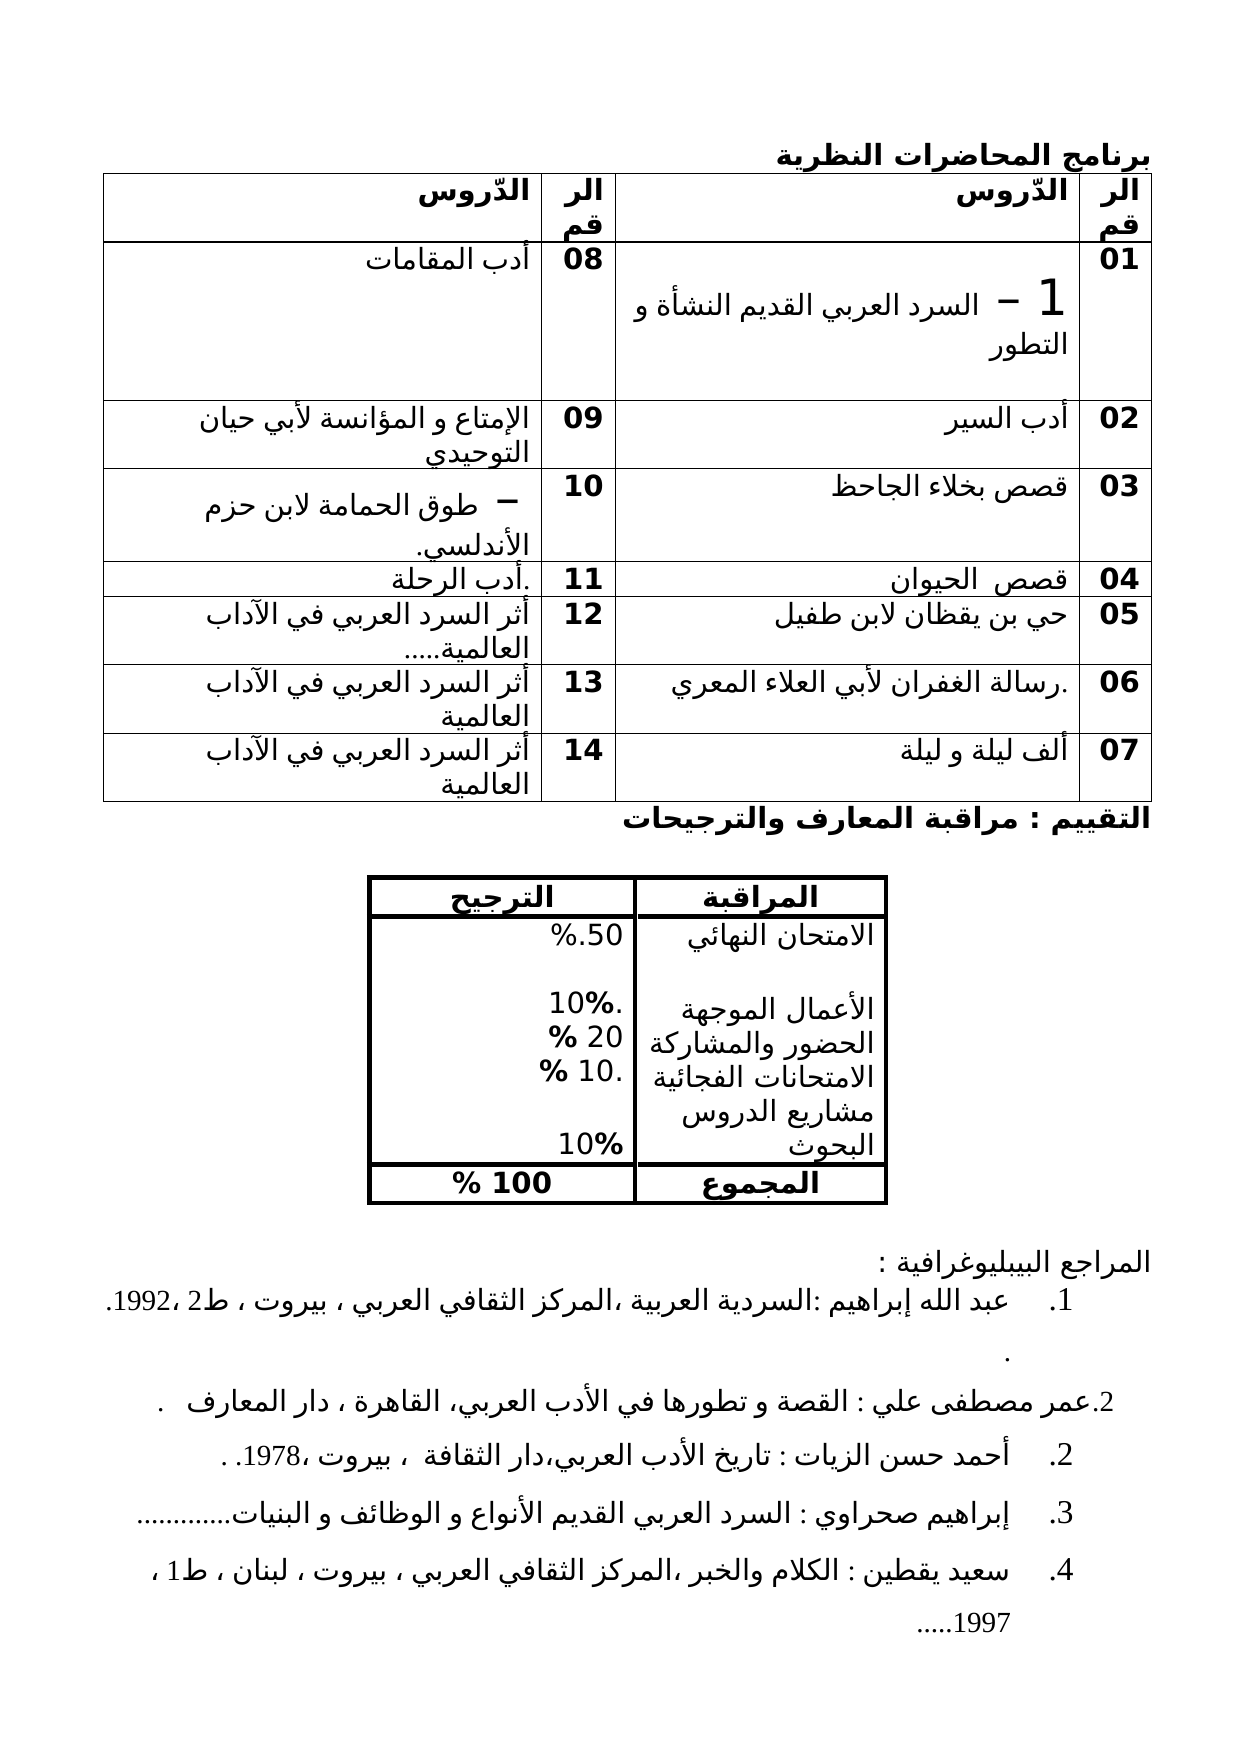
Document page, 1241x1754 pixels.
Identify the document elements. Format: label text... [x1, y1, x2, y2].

table_cell قصص بخلاء الجاحظ [616, 469, 1079, 561]
table_cell الامتحان النهائي الأعمال الموجهة الحضور والمشاركة الامتحانات الفجائية مشاريع الدروس البحوث [637, 915, 884, 1162]
table_cell قصص الحيوان [616, 562, 1079, 596]
table_header الدّروس [104, 174, 541, 241]
table_cell 02 [1080, 401, 1151, 468]
table_cell 04 [1080, 562, 1151, 596]
table_cell 12 [542, 597, 615, 664]
table_cell 10 [542, 469, 615, 561]
table_cell 50.% .10% 20 % .10 % 10% [372, 919, 633, 1162]
table_cell 06 [1080, 665, 1151, 732]
table_cell المجموع [637, 1163, 884, 1201]
table_cell ألف ليلة و ليلة [616, 734, 1079, 801]
table_cell 100 % [372, 1167, 633, 1201]
list إبراهيم صحراوي : السرد العربي القديم الأنواع و الوظائف و البنيات............. [103, 1492, 1048, 1531]
table_header المراقبة [637, 880, 884, 914]
table_cell 01 [1080, 243, 1151, 400]
table_cell حي بن يقظان لابن طفيل [616, 597, 1079, 664]
table_cell 03 [1080, 469, 1151, 561]
table_cell .أدب الرحلة [104, 562, 541, 596]
list أحمد حسن الزيات : تاريخ الأدب العربي،دار الثقافة ، بيروت ،1978. . [103, 1435, 1048, 1473]
table_header الترجيح [372, 880, 633, 914]
list عبد الله إبراهيم :السردية العربية ،المركز الثقافي العربي ، بيروت ، ط2 ،1992. . [103, 1279, 1048, 1368]
table_cell 13 [542, 665, 615, 732]
table_cell أثر السرد العربي في الآداب العالمية..... [104, 597, 541, 664]
text 2.عمر مصطفى علي : القصة و تطورها في الأدب العربي، القاهرة ، دار المعارف . [103, 1384, 1114, 1418]
table_cell أدب السير [616, 401, 1079, 468]
table_cell أثر السرد العربي في الآداب العالمية [104, 665, 541, 732]
table_cell أدب المقامات [104, 243, 541, 400]
table_cell 11 [542, 562, 615, 596]
table_cell الإمتاع و المؤانسة لأبي حيان التوحيدي [104, 401, 541, 468]
list سعيد يقطين : الكلام والخبر ،المركز الثقافي العربي ، بيروت ، لبنان ، ط1 ،1997..... [103, 1550, 1048, 1638]
table_cell 1 – السرد العربي القديم النشأة و التطور [616, 243, 1079, 400]
table_cell 08 [542, 243, 615, 400]
text برنامج المحاضرات النظرية [103, 138, 1152, 172]
text المراجع البيبليوغرافية : [103, 1245, 1152, 1279]
table_cell أثر السرد العربي في الآداب العالمية [104, 734, 541, 801]
table_cell 07 [1080, 734, 1151, 801]
table_cell 14 [542, 734, 615, 801]
table_header الرقم [1080, 174, 1151, 241]
table_cell 05 [1080, 597, 1151, 664]
table_cell .رسالة الغفران لأبي العلاء المعري [616, 665, 1079, 732]
table_header الدّروس [616, 174, 1079, 241]
table_header الرقم [542, 174, 615, 241]
table_cell – طوق الحمامة لابن حزم الأندلسي. [104, 469, 541, 561]
table_cell 09 [542, 401, 615, 468]
text التقييم : مراقبة المعارف والترجيحات [103, 802, 1152, 836]
